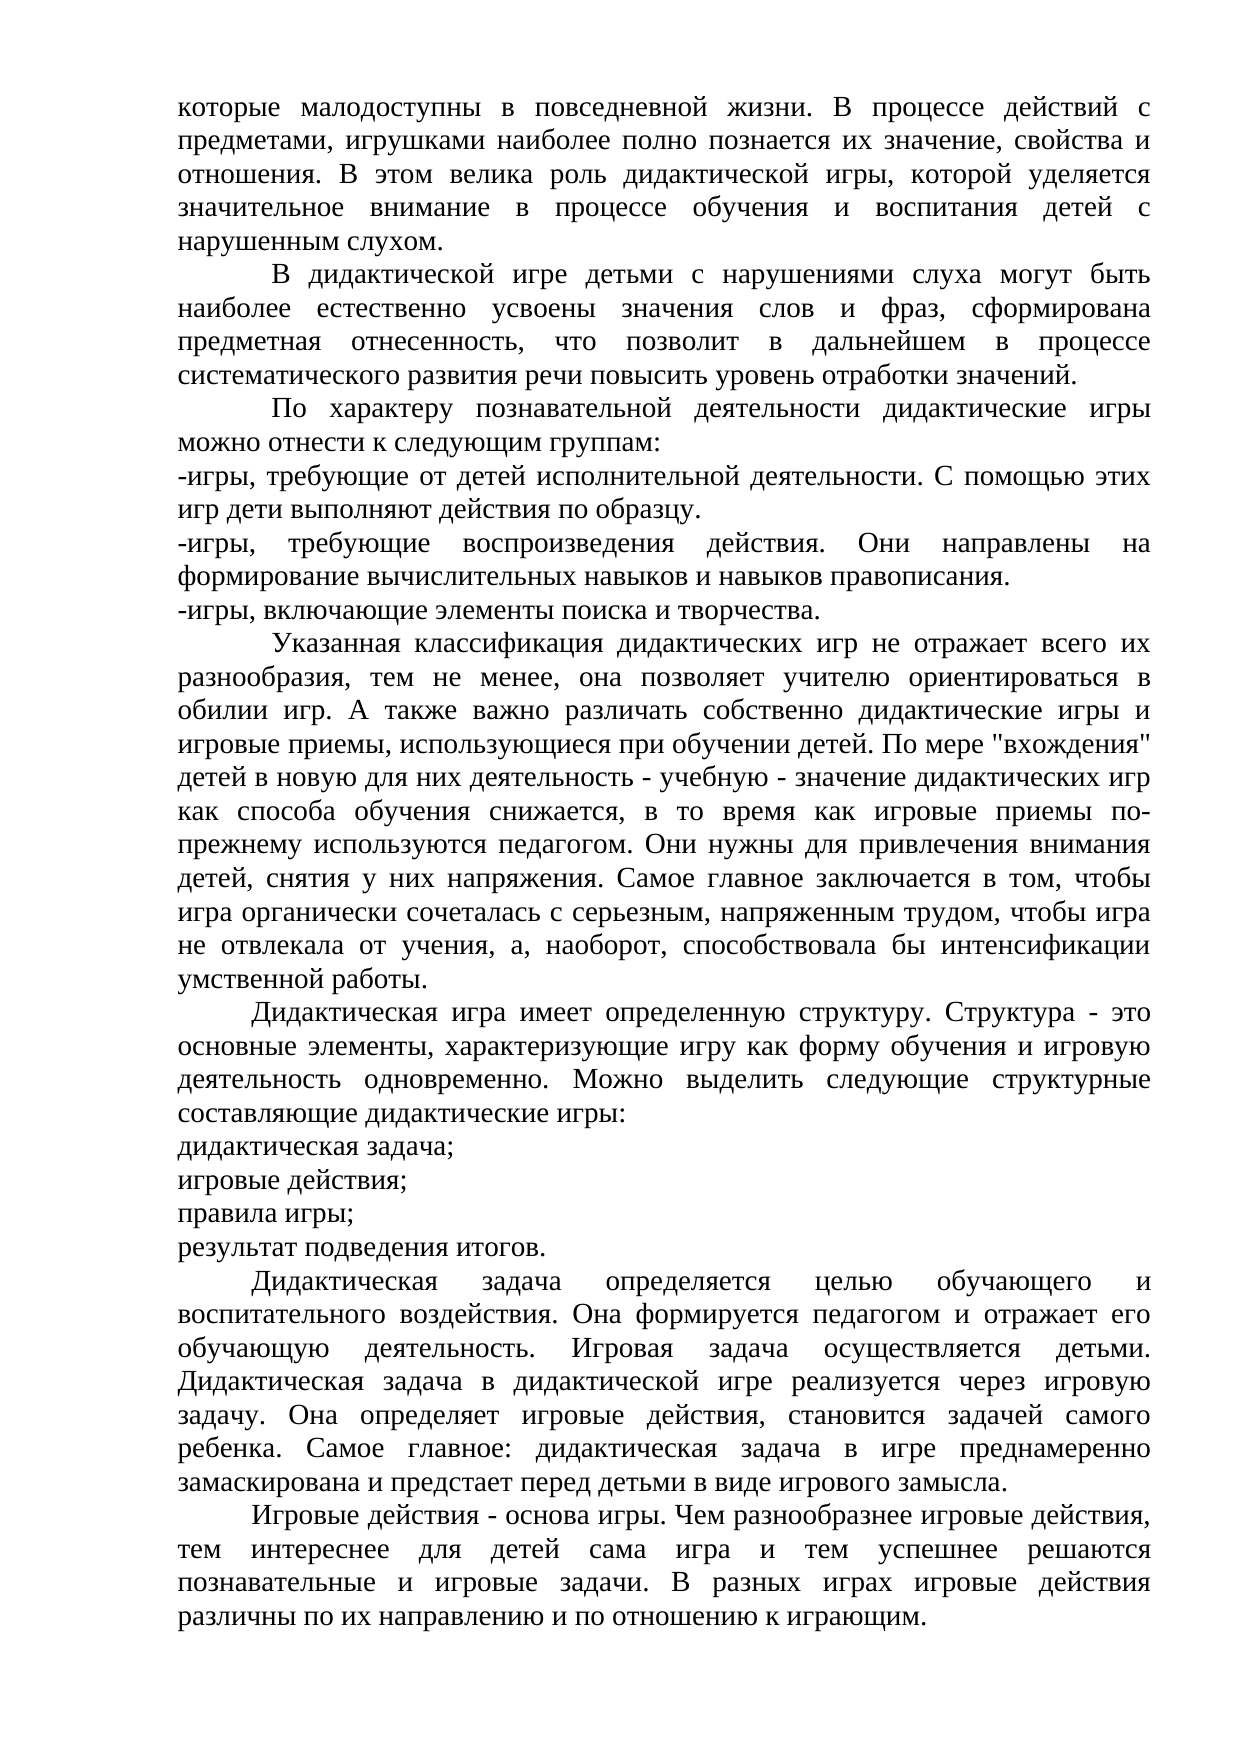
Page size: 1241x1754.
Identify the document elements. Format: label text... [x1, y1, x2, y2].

text Указанная классификация дидактических игр не отражает всего их разнообразия, тем не менее, она позволяет учителю ориентироваться в обилии игр. А также важно различать собственно дидактические игры и игровые приемы, использующиеся при обучении детей. По мере "вхождения" детей в новую для них деятельность - учебную - значение дидактических игр как способа обучения снижается, в то время как игровые приемы по-прежнему используются педагогом. Они нужны для привлечения внимания детей, снятия у них напряжения. Самое главное заключается в том, чтобы игра органически сочеталась с серьезным, напряженным трудом, чтобы игра не отвлекала от учения, а, наоборот, способствовала бы интенсификации умственной работы. [177, 625, 1152, 994]
text -игры, включающие элементы поиска и творчества. [177, 592, 1152, 625]
text В дидактической игре детьми с нарушениями слуха могут быть наиболее естественно усвоены значения слов и фраз, сформирована предметная отнесенность, что позволит в дальнейшем в процессе систематического развития речи повысить уровень отработки значений. [177, 256, 1152, 391]
text игровые действия; [177, 1162, 1152, 1196]
text правила игры; [177, 1196, 1152, 1229]
text результат подведения итогов. [177, 1229, 1152, 1263]
text -игры, требующие воспроизведения действия. Они направлены на формирование вычислительных навыков и навыков правописания. [177, 525, 1152, 592]
text -игры, требующие от детей исполнительной деятельности. С помощью этих игр дети выполняют действия по образцу. [177, 458, 1152, 525]
text Дидактическая задача определяется целью обучающего и воспитательного воздействия. Она формируется педагогом и отражает его обучающую деятельность. Игровая задача осуществляется детьми. Дидактическая задача в дидактической игре реализуется через игровую задачу. Она определяет игровые действия, становится задачей самого ребенка. Самое главное: дидактическая задача в игре преднамеренно замаскирована и предстает перед детьми в виде игрового замысла. [177, 1263, 1152, 1497]
text Дидактическая игра имеет определенную структуру. Структура - это основные элементы, характеризующие игру как форму обучения и игровую деятельность одновременно. Можно выделить следующие структурные составляющие дидактические игры: [177, 994, 1152, 1128]
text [177, 89, 1152, 256]
text дидактическая задача; [177, 1128, 1152, 1162]
text По характеру познавательной деятельности дидактические игры можно отнести к следующим группам: [177, 391, 1152, 458]
text Игровые действия - основа игры. Чем разнообразнее игровые действия, тем интереснее для детей сама игра и тем успешнее решаются познавательные и игровые задачи. В разных играх игровые действия различны по их направлению и по отношению к играющим. [177, 1497, 1152, 1632]
